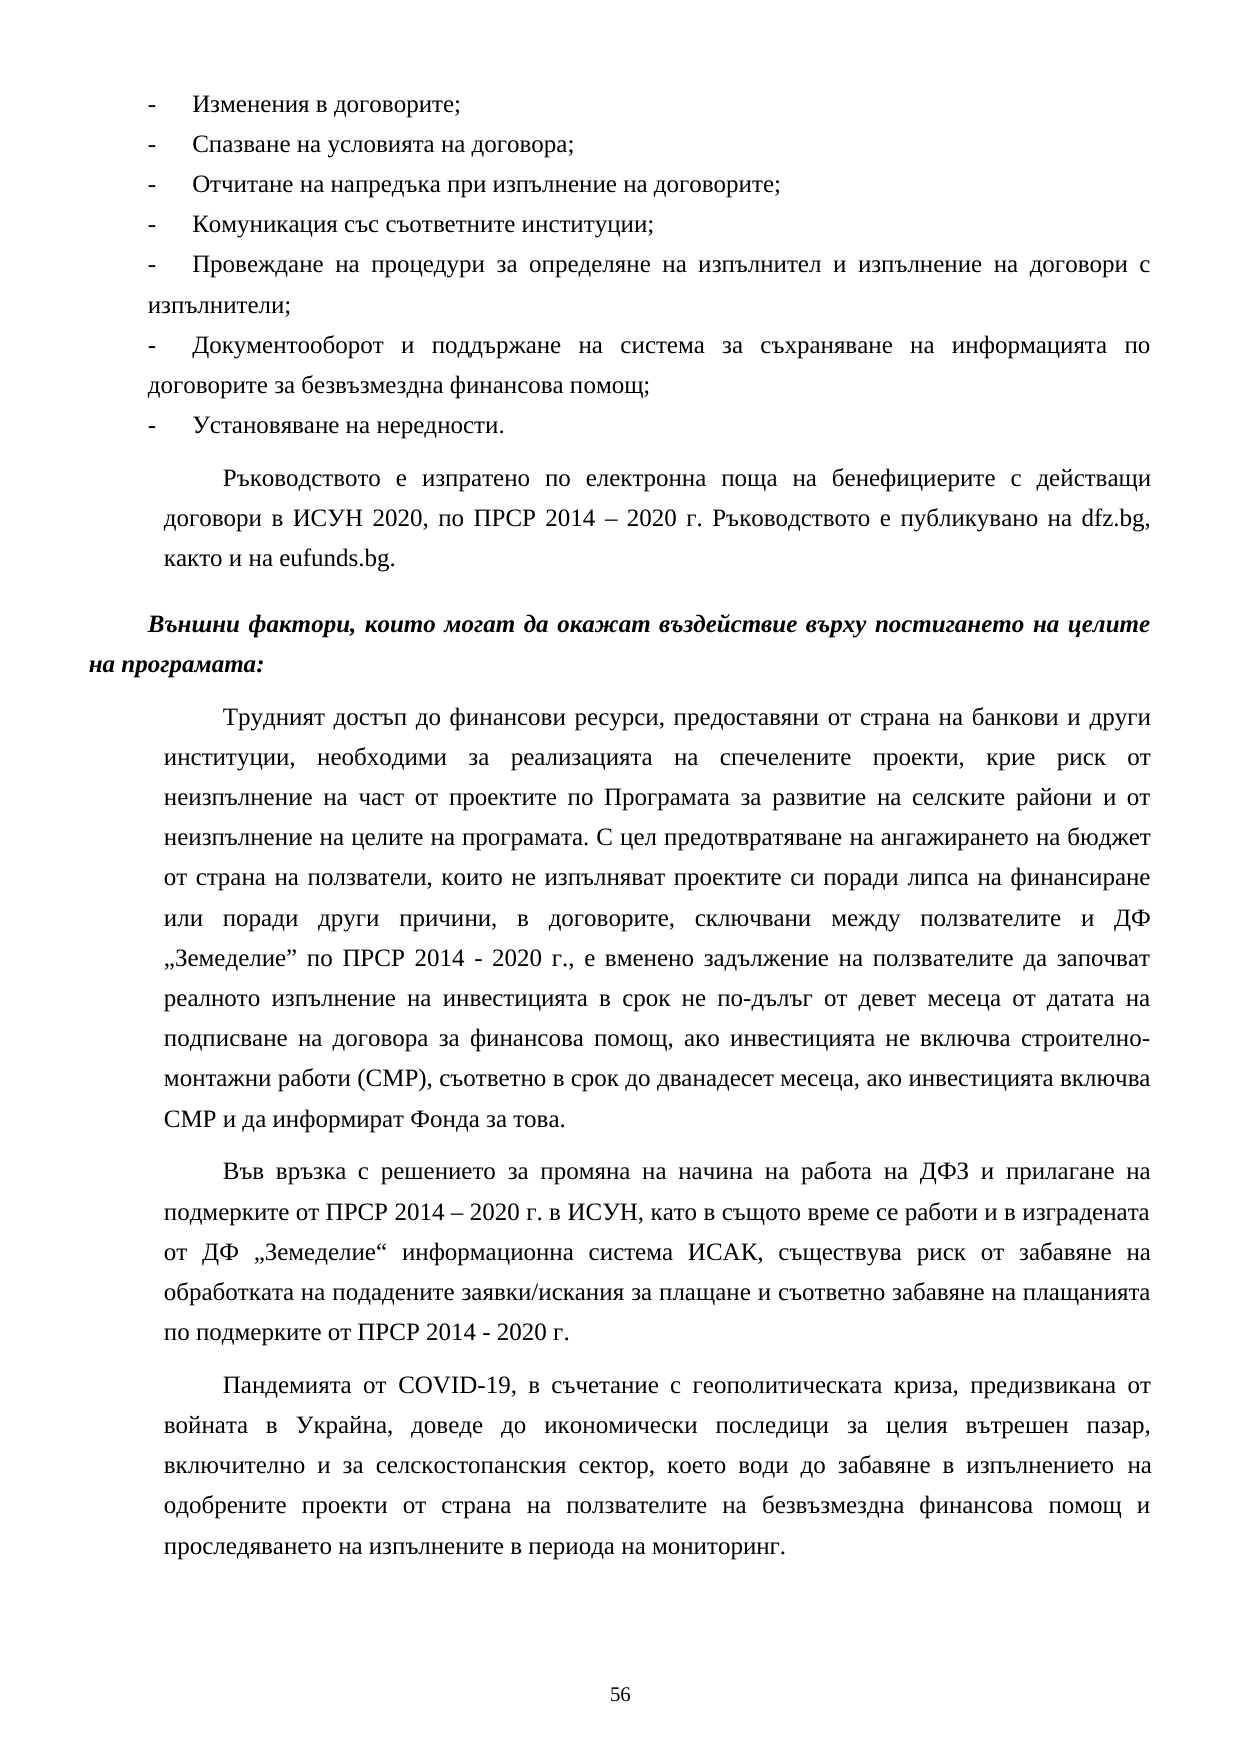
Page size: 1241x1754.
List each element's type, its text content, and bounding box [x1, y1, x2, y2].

list Установяване на нередности. [148, 410, 1152, 439]
list Спазване на условията на договора; [148, 129, 1152, 158]
text Трудният достъп до финансови ресурси, предоставяни от страна на банкови и други институции, необходими за реализацията на спечелените проекти, крие риск от неизпълнение на част от проектите по Програмата за развитие на селските райони и от неизпълнение на целите на програмата. С цел предотвратяване на ангажирането на бюджет от страна на ползватели, които не изпълняват проектите си поради липса на финансиране или поради други причини, в договорите, сключвани между ползвателите и ДФ „Земеделие” по ПРСР 2014 - 2020 г., е вменено задължение на ползвателите да започват реалното изпълнение на инвестицията в срок не по-дълъг от девет месеца от датата на подписване на договора за финансова помощ, ако инвестицията не включва строително-монтажни работи (СМР), съответно в срок до дванадесет месеца, ако инвестицията включва СМР и да информират Фонда за това. [164, 702, 1152, 1132]
list Отчитане на напредъка при изпълнение на договорите; [148, 169, 1152, 198]
text Пандемията от COVID-19, в съчетание с геополитическата криза, предизвикана от войната в Украйна, доведе до икономически последици за целия вътрешен пазар, включително и за селскостопанския сектор, което води до забавяне в изпълнението на одобрените проекти от страна на ползвателите на безвъзмездна финансова помощ и проследяването на изпълнените в периода на мониторинг. [164, 1370, 1152, 1559]
text Във връзка с решението за промяна на начина на работа на ДФЗ и прилагане на подмерките от ПРСР 2014 – 2020 г. в ИСУН, като в същото време се работи и в изградената от ДФ „Земеделие“ информационна система ИСАК, съществува риск от забавяне на обработката на подадените заявки/искания за плащане и съответно забавяне на плащанията по подмерките от ПРСР 2014 - 2020 г. [164, 1156, 1152, 1346]
subtitle Външни фактори, които могат да окажат въздействие върху постигането на целите на програмата: [89, 609, 1152, 678]
list Провеждане на процедури за определяне на изпълнител и изпълнение на договори с изпълнители; [148, 249, 1152, 318]
text Ръководството е изпратено по електронна поща на бенефициерите с действащи договори в ИСУН 2020, по ПРСР 2014 – 2020 г. Ръководството е публикувано на dfz.bg, както и на eufunds.bg. [164, 463, 1152, 572]
list Документооборот и поддържане на система за съхраняване на информацията по договорите за безвъзмездна финансова помощ; [148, 330, 1152, 399]
list Изменения в договорите; [89, 89, 1093, 117]
list Комуникация със съответните институции; [148, 209, 1152, 238]
